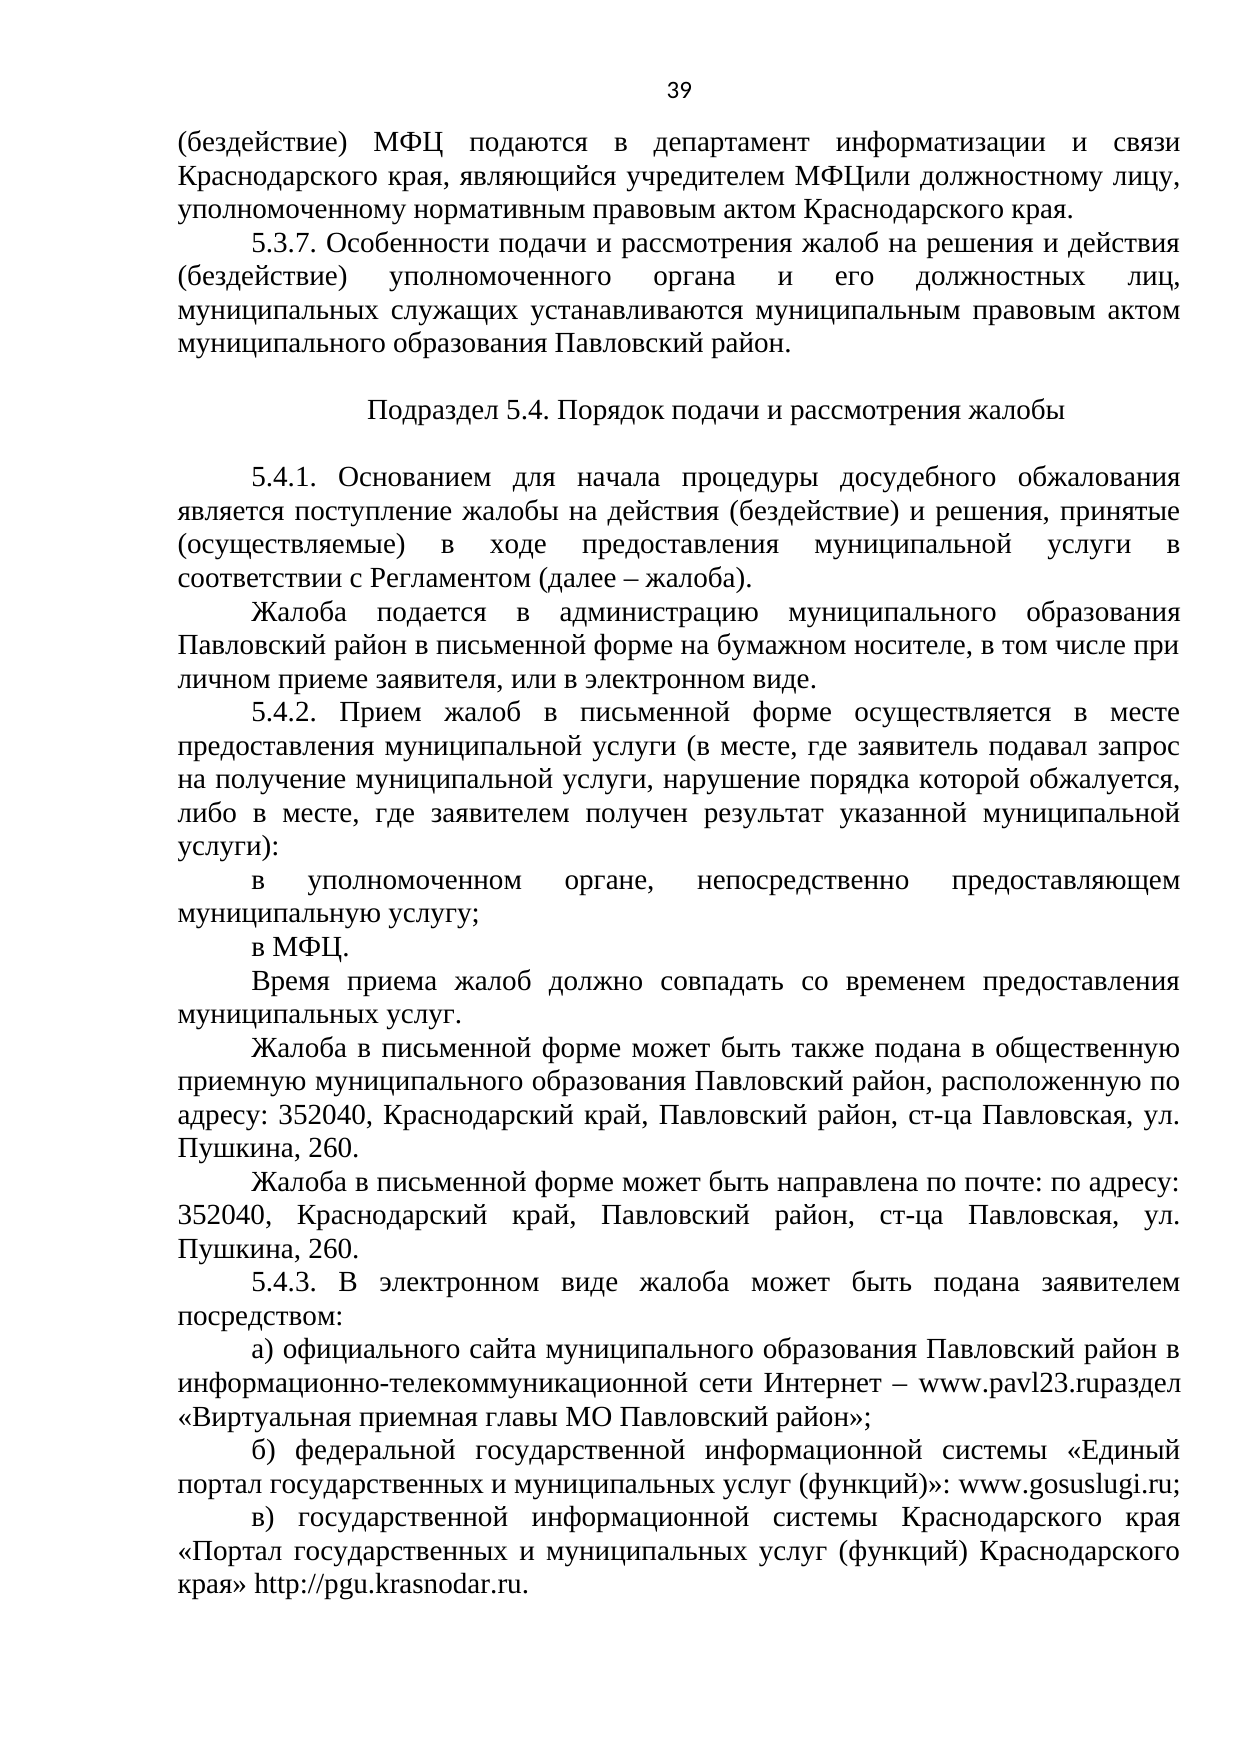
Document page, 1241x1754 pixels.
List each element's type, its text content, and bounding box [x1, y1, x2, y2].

text 5.4.2. Прием жалоб в письменной форме осуществляется в месте предоставления муниципальной услуги (в месте, где заявитель подавал запрос на получение муниципальной услуги, нарушение порядка которой обжалуется, либо в месте, где заявителем получен результат указанной муниципальной услуги): [177, 694, 1181, 862]
text в МФЦ. [177, 929, 1181, 963]
text Подраздел 5.4. Порядок подачи и рассмотрения жалобы [177, 392, 1181, 426]
text Время приема жалоб должно совпадать со временем предоставления муниципальных услуг. [177, 963, 1181, 1030]
text Жалоба в письменной форме может быть направлена по почте: по адресу: 352040, Краснодарский край, Павловский район, ст-ца Павловская, ул. Пушкина, 260. [177, 1164, 1181, 1264]
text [177, 124, 1181, 225]
text б) федеральной государственной информационной системы «Единый портал государственных и муниципальных услуг (функций)»: www.gosuslugi.ru; [177, 1432, 1181, 1499]
text 5.3.7. Особенности подачи и рассмотрения жалоб на решения и действия (бездействие) уполномоченного органа и его должностных лиц, муниципальных служащих устанавливаются муниципальным правовым актом муниципального образования Павловский район. [177, 225, 1181, 359]
text в) государственной информационной системы Краснодарского края «Портал государственных и муниципальных услуг (функций) Краснодарского края» http://pgu.krasnodar.ru. [177, 1499, 1181, 1600]
text 5.4.1. Основанием для начала процедуры досудебного обжалования является поступление жалобы на действия (бездействие) и решения, принятые (осуществляемые) в ходе предоставления муниципальной услуги в соответствии с Регламентом (далее – жалоба). [177, 459, 1181, 594]
text 5.4.3. В электронном виде жалоба может быть подана заявителем посредством: [177, 1264, 1181, 1332]
text Жалоба подается в администрацию муниципального образования Павловский район в письменной форме на бумажном носителе, в том числе при личном приеме заявителя, или в электронном виде. [177, 594, 1181, 694]
text а) официального сайта муниципального образования Павловский район в информационно-телекоммуникационной сети Интернет – www.pavl23.ruраздел «Виртуальная приемная главы МО Павловский район»; [177, 1332, 1181, 1432]
text Жалоба в письменной форме может быть также подана в общественную приемную муниципального образования Павловский район, расположенную по адресу: 352040, Краснодарский край, Павловский район, ст-ца Павловская, ул. Пушкина, 260. [177, 1030, 1181, 1164]
text в уполномоченном органе, непосредственно предоставляющем муниципальную услугу; [177, 862, 1181, 929]
